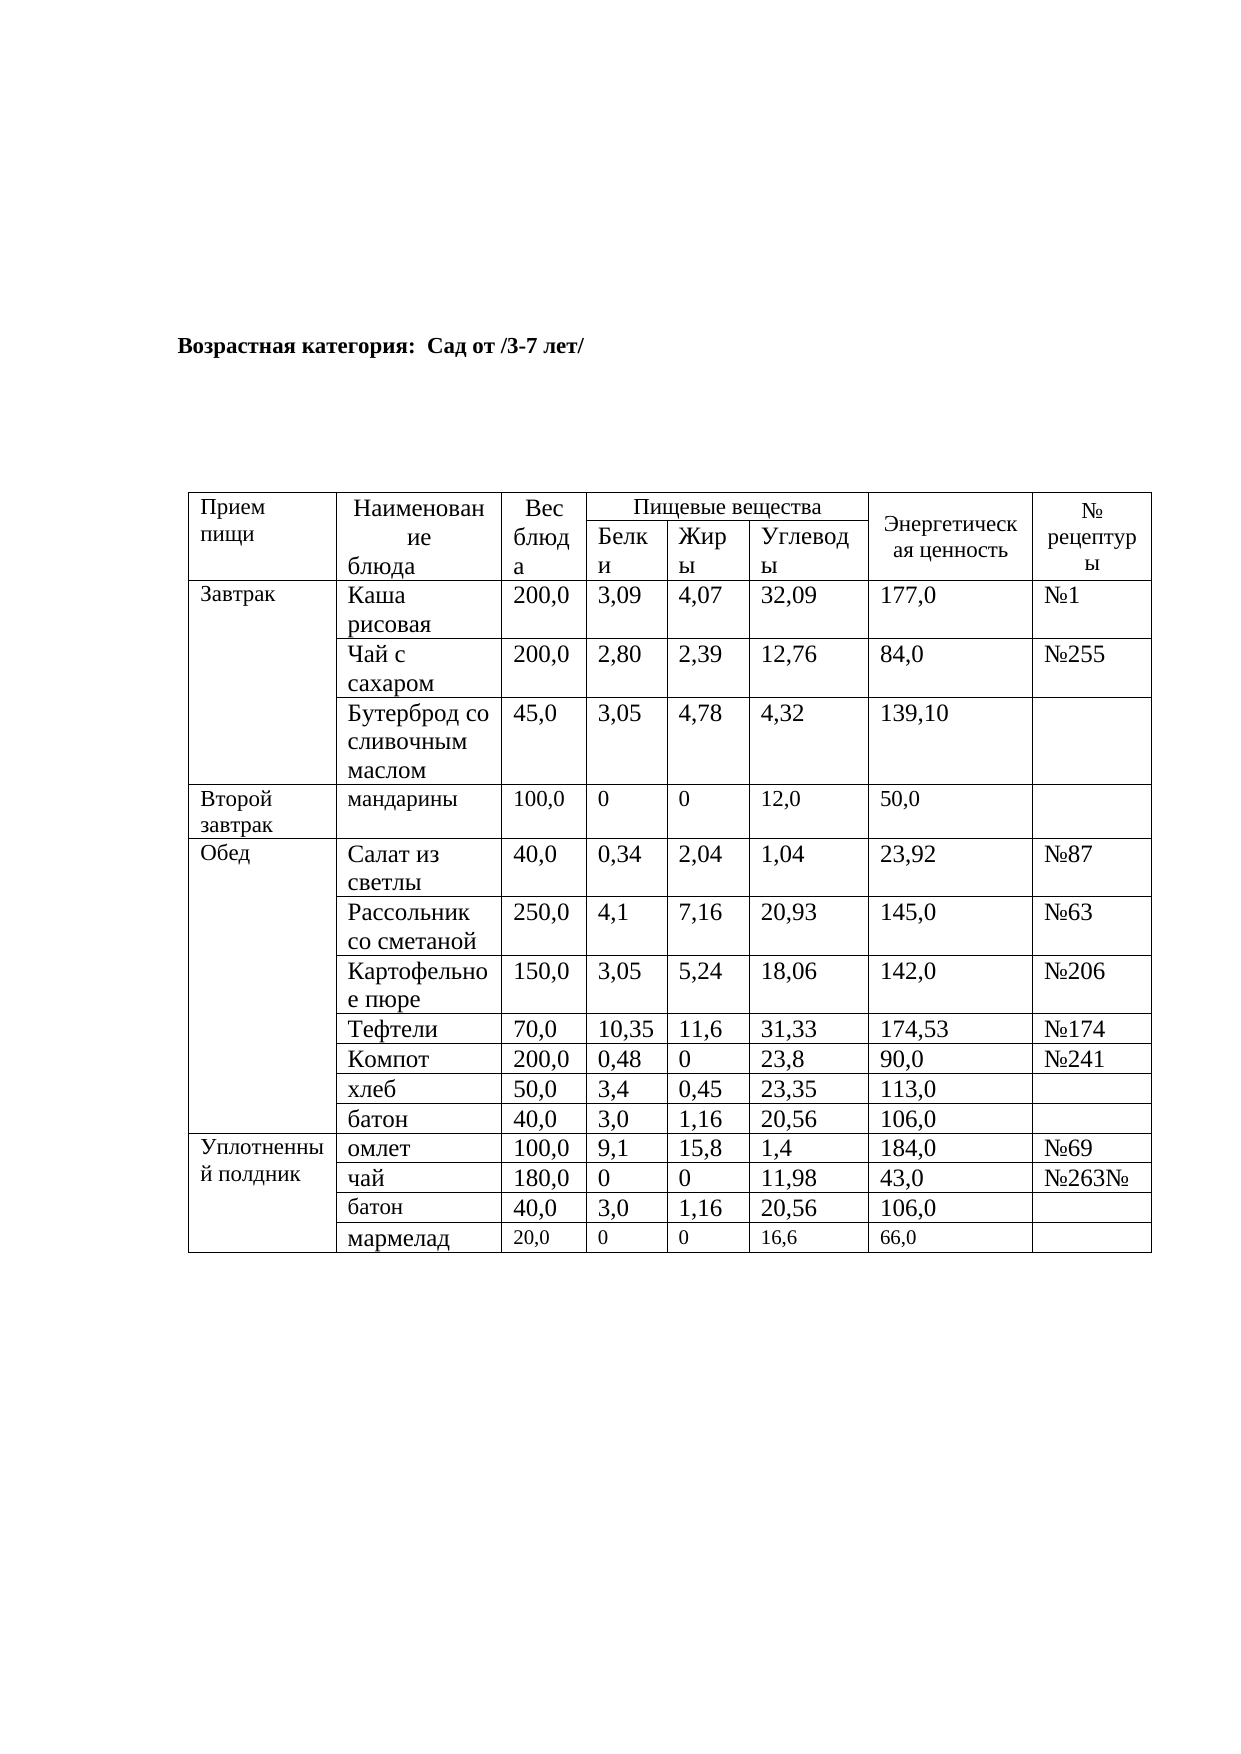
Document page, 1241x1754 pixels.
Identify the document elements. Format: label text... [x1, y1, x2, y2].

table_cell [1033, 785, 1151, 838]
table_cell [1033, 1193, 1151, 1222]
table_cell 250,0 [502, 897, 586, 955]
table_cell 100,0 [502, 1134, 586, 1162]
table_cell 23,35 [750, 1074, 868, 1103]
table_cell 200,0 [502, 1044, 586, 1073]
table_cell 3,0 [587, 1193, 667, 1222]
table_cell 0,45 [668, 1074, 749, 1103]
table_cell 50,0 [869, 785, 1032, 838]
table_cell 0 [668, 785, 749, 838]
table_cell 7,16 [668, 897, 749, 955]
table_cell 150,0 [502, 956, 586, 1013]
table_cell 0,48 [587, 1044, 667, 1073]
table_cell 0 [587, 1163, 667, 1192]
table_cell 20,93 [750, 897, 868, 955]
table_cell 12,76 [750, 639, 868, 697]
text Возрастная категория: Сад от /3-7 лет/ [177, 332, 1152, 358]
table_cell 2,80 [587, 639, 667, 697]
table_cell 3,09 [587, 581, 667, 638]
table_cell [1033, 698, 1151, 784]
table_cell 3,4 [587, 1074, 667, 1103]
table_cell №241 [1033, 1044, 1151, 1073]
table_cell №69 [1033, 1134, 1151, 1162]
table_cell №1 [1033, 581, 1151, 638]
table_cell 20,0 [502, 1223, 586, 1252]
table_cell 66,0 [869, 1223, 1032, 1252]
table_cell 1,16 [668, 1193, 749, 1222]
table_cell 43,0 [869, 1163, 1032, 1192]
table_cell 200,0 [502, 639, 586, 697]
table_cell 106,0 [869, 1193, 1032, 1222]
table_cell Чай с сахаром [337, 639, 501, 697]
table_cell Углеводы [750, 521, 868, 579]
table_cell 12,0 [750, 785, 868, 838]
table_header Энергетическая ценность [869, 493, 1032, 579]
table_header № рецептуры [1033, 493, 1151, 579]
table_cell 23,92 [869, 839, 1032, 896]
table_cell [1033, 1223, 1151, 1252]
table_cell 3,0 [587, 1104, 667, 1132]
table_cell 84,0 [869, 639, 1032, 697]
table_cell 184,0 [869, 1134, 1032, 1162]
table_cell 142,0 [869, 956, 1032, 1013]
table_cell [1033, 1074, 1151, 1103]
table_cell 40,0 [502, 839, 586, 896]
table_header Пищевые вещества [587, 493, 868, 519]
table_cell Компот [337, 1044, 501, 1073]
table_cell 11,98 [750, 1163, 868, 1192]
table_cell 5,24 [668, 956, 749, 1013]
table_cell 113,0 [869, 1074, 1032, 1103]
table_cell 106,0 [869, 1104, 1032, 1132]
table_cell №63 [1033, 897, 1151, 955]
table_cell Картофельное пюре [337, 956, 501, 1013]
table_cell 180,0 [502, 1163, 586, 1192]
table_cell Белки [587, 521, 667, 579]
table_cell 45,0 [502, 698, 586, 784]
table_cell 0,34 [587, 839, 667, 896]
table_cell мандарины [337, 785, 501, 838]
table_cell 145,0 [869, 897, 1032, 955]
table_cell 1,4 [750, 1134, 868, 1162]
table_cell 50,0 [502, 1074, 586, 1103]
table_cell 9,1 [587, 1134, 667, 1162]
table_cell 0 [587, 785, 667, 838]
table_cell Бутерброд со сливочным маслом [337, 698, 501, 784]
table_cell батон [337, 1193, 501, 1222]
table_cell №174 [1033, 1014, 1151, 1043]
table_cell 4,78 [668, 698, 749, 784]
table_cell 0 [668, 1163, 749, 1192]
table_cell 0 [668, 1223, 749, 1252]
table_cell 200,0 [502, 581, 586, 638]
table_header Вес блюда [502, 493, 586, 579]
table_cell 2,04 [668, 839, 749, 896]
table_header Наименование блюда [337, 493, 501, 579]
table_cell 0 [587, 1223, 667, 1252]
table_cell №87 [1033, 839, 1151, 896]
table_cell 1,16 [668, 1104, 749, 1132]
table_cell 4,32 [750, 698, 868, 784]
table_cell 2,39 [668, 639, 749, 697]
table_cell 15,8 [668, 1134, 749, 1162]
table_cell №263№ [1033, 1163, 1151, 1192]
table_cell 10,35 [587, 1014, 667, 1043]
table_cell 23,8 [750, 1044, 868, 1073]
table_cell 3,05 [587, 698, 667, 784]
table_cell 40,0 [502, 1193, 586, 1222]
table_cell 4,07 [668, 581, 749, 638]
table_cell 31,33 [750, 1014, 868, 1043]
table_cell Второй завтрак [189, 785, 336, 838]
table_cell 11,6 [668, 1014, 749, 1043]
table_cell 18,06 [750, 956, 868, 1013]
table_cell [1033, 1104, 1151, 1132]
table_cell 100,0 [502, 785, 586, 838]
table_cell Каша рисовая [337, 581, 501, 638]
table_cell №206 [1033, 956, 1151, 1013]
table_cell Уплотненный полдник [189, 1134, 336, 1252]
table_cell 0 [668, 1044, 749, 1073]
table_cell мармелад [337, 1223, 501, 1252]
table_cell Салат из светлы [337, 839, 501, 896]
table_cell Рассольник со сметаной [337, 897, 501, 955]
table_cell 3,05 [587, 956, 667, 1013]
table_cell чай [337, 1163, 501, 1192]
table_cell 16,6 [750, 1223, 868, 1252]
table_cell батон [337, 1104, 501, 1132]
table_cell Обед [189, 839, 336, 1132]
table_cell 1,04 [750, 839, 868, 896]
table_cell 20,56 [750, 1193, 868, 1222]
table_cell Завтрак [189, 581, 336, 784]
table_cell 174,53 [869, 1014, 1032, 1043]
table_cell хлеб [337, 1074, 501, 1103]
table_cell 177,0 [869, 581, 1032, 638]
table_cell Жиры [668, 521, 749, 579]
table_cell 70,0 [502, 1014, 586, 1043]
table_cell омлет [337, 1134, 501, 1162]
table_header Прием пищи [189, 493, 336, 579]
table_cell Тефтели [337, 1014, 501, 1043]
table_cell 40,0 [502, 1104, 586, 1132]
table_cell 20,56 [750, 1104, 868, 1132]
table_cell 139,10 [869, 698, 1032, 784]
table_cell №255 [1033, 639, 1151, 697]
table_cell 32,09 [750, 581, 868, 638]
table_cell 90,0 [869, 1044, 1032, 1073]
table_cell 4,1 [587, 897, 667, 955]
